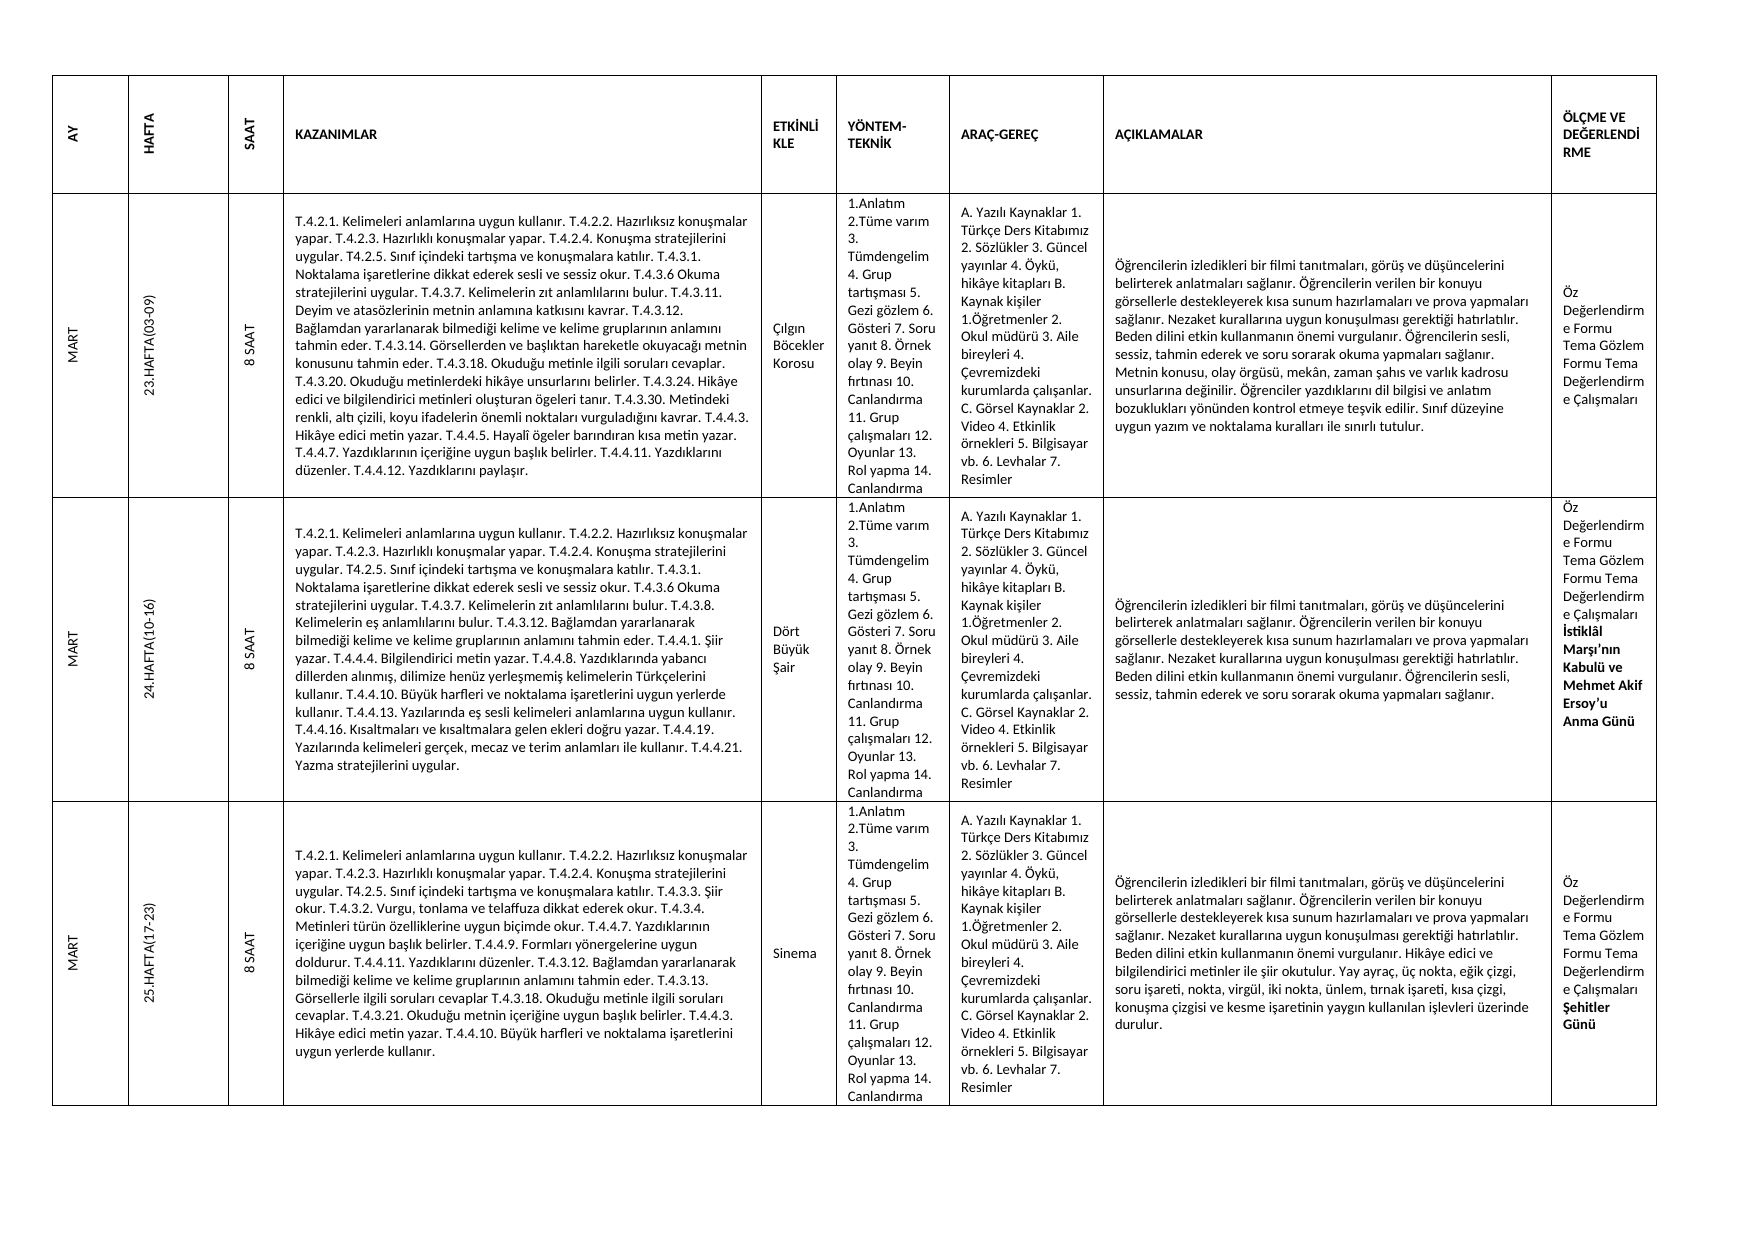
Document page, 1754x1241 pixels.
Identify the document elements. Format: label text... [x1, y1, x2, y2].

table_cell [950, 802, 1103, 1105]
table_cell Öz Değerlendirme Formu Tema Gözlem Formu Tema Değerlendirme Çalışmaları Şehitler Günü [1552, 802, 1656, 1105]
table_cell Öğrencilerin izledikleri bir filmi tanıtmaları, görüş ve düşüncelerini belirterek anlatmaları sağlanır. Öğrencilerin verilen bir konuyu görsellerle destekleyerek kısa sunum hazırlamaları ve prova yapmaları sağlanır. Nezaket kurallarına uygun konuşulması gerektiği hatırlatılır. Beden dilini etkin kullanmanın önemi vurgulanır. Öğrencilerin sesli, sessiz, tahmin ederek ve soru sorarak okuma yapmaları sağlanır. Metnin konusu, olay örgüsü, mekân, zaman şahıs ve varlık kadrosu unsurlarına değinilir. Öğrenciler yazdıklarını dil bilgisi ve anlatım bozuklukları yönünden kontrol etmeye teşvik edilir. Sınıf düzeyine uygun yazım ve noktalama kuralları ile sınırlı tutulur. [1104, 194, 1551, 497]
table_header ETKİNLİKLE [762, 76, 836, 193]
table_cell 8 SAAT [229, 194, 283, 497]
table_cell Sinema [762, 802, 836, 1105]
table_header ARAÇ-GEREÇ [950, 76, 1103, 193]
table_header ÖLÇME VE DEĞERLENDİRME [1552, 76, 1656, 193]
table_cell Öz Değerlendirme Formu Tema Gözlem Formu Tema Değerlendirme Çalışmaları İstiklâl Marşı’nın Kabulü ve Mehmet Akif Ersoy’u Anma Günü [1552, 498, 1656, 801]
table_cell 8 SAAT [229, 498, 283, 801]
table_cell Dört Büyük Şair [762, 498, 836, 801]
table_cell MART [53, 802, 128, 1105]
table_cell 8 SAAT [229, 802, 283, 1105]
table_header SAAT [229, 76, 283, 193]
table_cell Öğrencilerin izledikleri bir filmi tanıtmaları, görüş ve düşüncelerini belirterek anlatmaları sağlanır. Öğrencilerin verilen bir konuyu görsellerle destekleyerek kısa sunum hazırlamaları ve prova yapmaları sağlanır. Nezaket kurallarına uygun konuşulması gerektiği hatırlatılır. Beden dilini etkin kullanmanın önemi vurgulanır. Hikâye edici ve bilgilendirici metinler ile şiir okutulur. Yay ayraç, üç nokta, eğik çizgi, soru işareti, nokta, virgül, iki nokta, ünlem, tırnak işareti, kısa çizgi, konuşma çizgisi ve kesme işaretinin yaygın kullanılan işlevleri üzerinde durulur. [1104, 802, 1551, 1105]
table_header AY [53, 76, 128, 193]
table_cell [950, 194, 1103, 497]
table_cell Çılgın Böcekler Korosu [762, 194, 836, 497]
table_cell MART [53, 498, 128, 801]
table_cell T.4.2.1. Kelimeleri anlamlarına uygun kullanır. T.4.2.2. Hazırlıksız konuşmalar yapar. T.4.2.3. Hazırlıklı konuşmalar yapar. T.4.2.4. Konuşma stratejilerini uygular. T4.2.5. Sınıf içindeki tartışma ve konuşmalara katılır. T.4.3.1. Noktalama işaretlerine dikkat ederek sesli ve sessiz okur. T.4.3.6 Okuma stratejilerini uygular. T.4.3.7. Kelimelerin zıt anlamlılarını bulur. T.4.3.8. Kelimelerin eş anlamlılarını bulur. T.4.3.12. Bağlamdan yararlanarak bilmediği kelime ve kelime gruplarının anlamını tahmin eder. T.4.4.1. Şiir yazar. T.4.4.4. Bilgilendirici metin yazar. T.4.4.8. Yazdıklarında yabancı dillerden alınmış, dilimize henüz yerleşmemiş kelimelerin Türkçelerini kullanır. T.4.4.10. Büyük harfleri ve noktalama işaretlerini uygun yerlerde kullanır. T.4.4.13. Yazılarında eş sesli kelimeleri anlamlarına uygun kullanır. T.4.4.16. Kısaltmaları ve kısaltmalara gelen ekleri doğru yazar. T.4.4.19. Yazılarında kelimeleri gerçek, mecaz ve terim anlamları ile kullanır. T.4.4.21. Yazma stratejilerini uygular. [284, 498, 761, 801]
table_cell Öğrencilerin izledikleri bir filmi tanıtmaları, görüş ve düşüncelerini belirterek anlatmaları sağlanır. Öğrencilerin verilen bir konuyu görsellerle destekleyerek kısa sunum hazırlamaları ve prova yapmaları sağlanır. Nezaket kurallarına uygun konuşulması gerektiği hatırlatılır. Beden dilini etkin kullanmanın önemi vurgulanır. Öğrencilerin sesli, sessiz, tahmin ederek ve soru sorarak okuma yapmaları sağlanır. [1104, 498, 1551, 801]
table_cell MART [53, 194, 128, 497]
table_cell T.4.2.1. Kelimeleri anlamlarına uygun kullanır. T.4.2.2. Hazırlıksız konuşmalar yapar. T.4.2.3. Hazırlıklı konuşmalar yapar. T.4.2.4. Konuşma stratejilerini uygular. T4.2.5. Sınıf içindeki tartışma ve konuşmalara katılır. T.4.3.3. Şiir okur. T.4.3.2. Vurgu, tonlama ve telaffuza dikkat ederek okur. T.4.3.4. Metinleri türün özelliklerine uygun biçimde okur. T.4.4.7. Yazdıklarının içeriğine uygun başlık belirler. T.4.4.9. Formları yönergelerine uygun doldurur. T.4.4.11. Yazdıklarını düzenler. T.4.3.12. Bağlamdan yararlanarak bilmediği kelime ve kelime gruplarının anlamını tahmin eder. T.4.3.13. Görsellerle ilgili soruları cevaplar T.4.3.18. Okuduğu metinle ilgili soruları cevaplar. T.4.3.21. Okuduğu metnin içeriğine uygun başlık belirler. T.4.4.3. Hikâye edici metin yazar. T.4.4.10. Büyük harfleri ve noktalama işaretlerini uygun yerlerde kullanır. [284, 802, 761, 1105]
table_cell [837, 802, 949, 1105]
table_header AÇIKLAMALAR [1104, 76, 1551, 193]
table_cell 23.HAFTA(03-09) [129, 194, 228, 497]
table_header HAFTA [129, 76, 228, 193]
table_cell 24.HAFTA(10-16) [129, 498, 228, 801]
table_cell 25.HAFTA(17-23) [129, 802, 228, 1105]
table_header YÖNTEM-TEKNİK [837, 76, 949, 193]
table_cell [837, 194, 949, 497]
table_header KAZANIMLAR [284, 76, 761, 193]
table_cell T.4.2.1. Kelimeleri anlamlarına uygun kullanır. T.4.2.2. Hazırlıksız konuşmalar yapar. T.4.2.3. Hazırlıklı konuşmalar yapar. T.4.2.4. Konuşma stratejilerini uygular. T4.2.5. Sınıf içindeki tartışma ve konuşmalara katılır. T.4.3.1. Noktalama işaretlerine dikkat ederek sesli ve sessiz okur. T.4.3.6 Okuma stratejilerini uygular. T.4.3.7. Kelimelerin zıt anlamlılarını bulur. T.4.3.11. Deyim ve atasözlerinin metnin anlamına katkısını kavrar. T.4.3.12. Bağlamdan yararlanarak bilmediği kelime ve kelime gruplarının anlamını tahmin eder. T.4.3.14. Görsellerden ve başlıktan hareketle okuyacağı metnin konusunu tahmin eder. T.4.3.18. Okuduğu metinle ilgili soruları cevaplar. T.4.3.20. Okuduğu metinlerdeki hikâye unsurlarını belirler. T.4.3.24. Hikâye edici ve bilgilendirici metinleri oluşturan ögeleri tanır. T.4.3.30. Metindeki renkli, altı çizili, koyu ifadelerin önemli noktaları vurguladığını kavrar. T.4.4.3. Hikâye edici metin yazar. T.4.4.5. Hayalî ögeler barındıran kısa metin yazar. T.4.4.7. Yazdıklarının içeriğine uygun başlık belirler. T.4.4.11. Yazdıklarını düzenler. T.4.4.12. Yazdıklarını paylaşır. [284, 194, 761, 497]
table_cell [1552, 194, 1656, 497]
